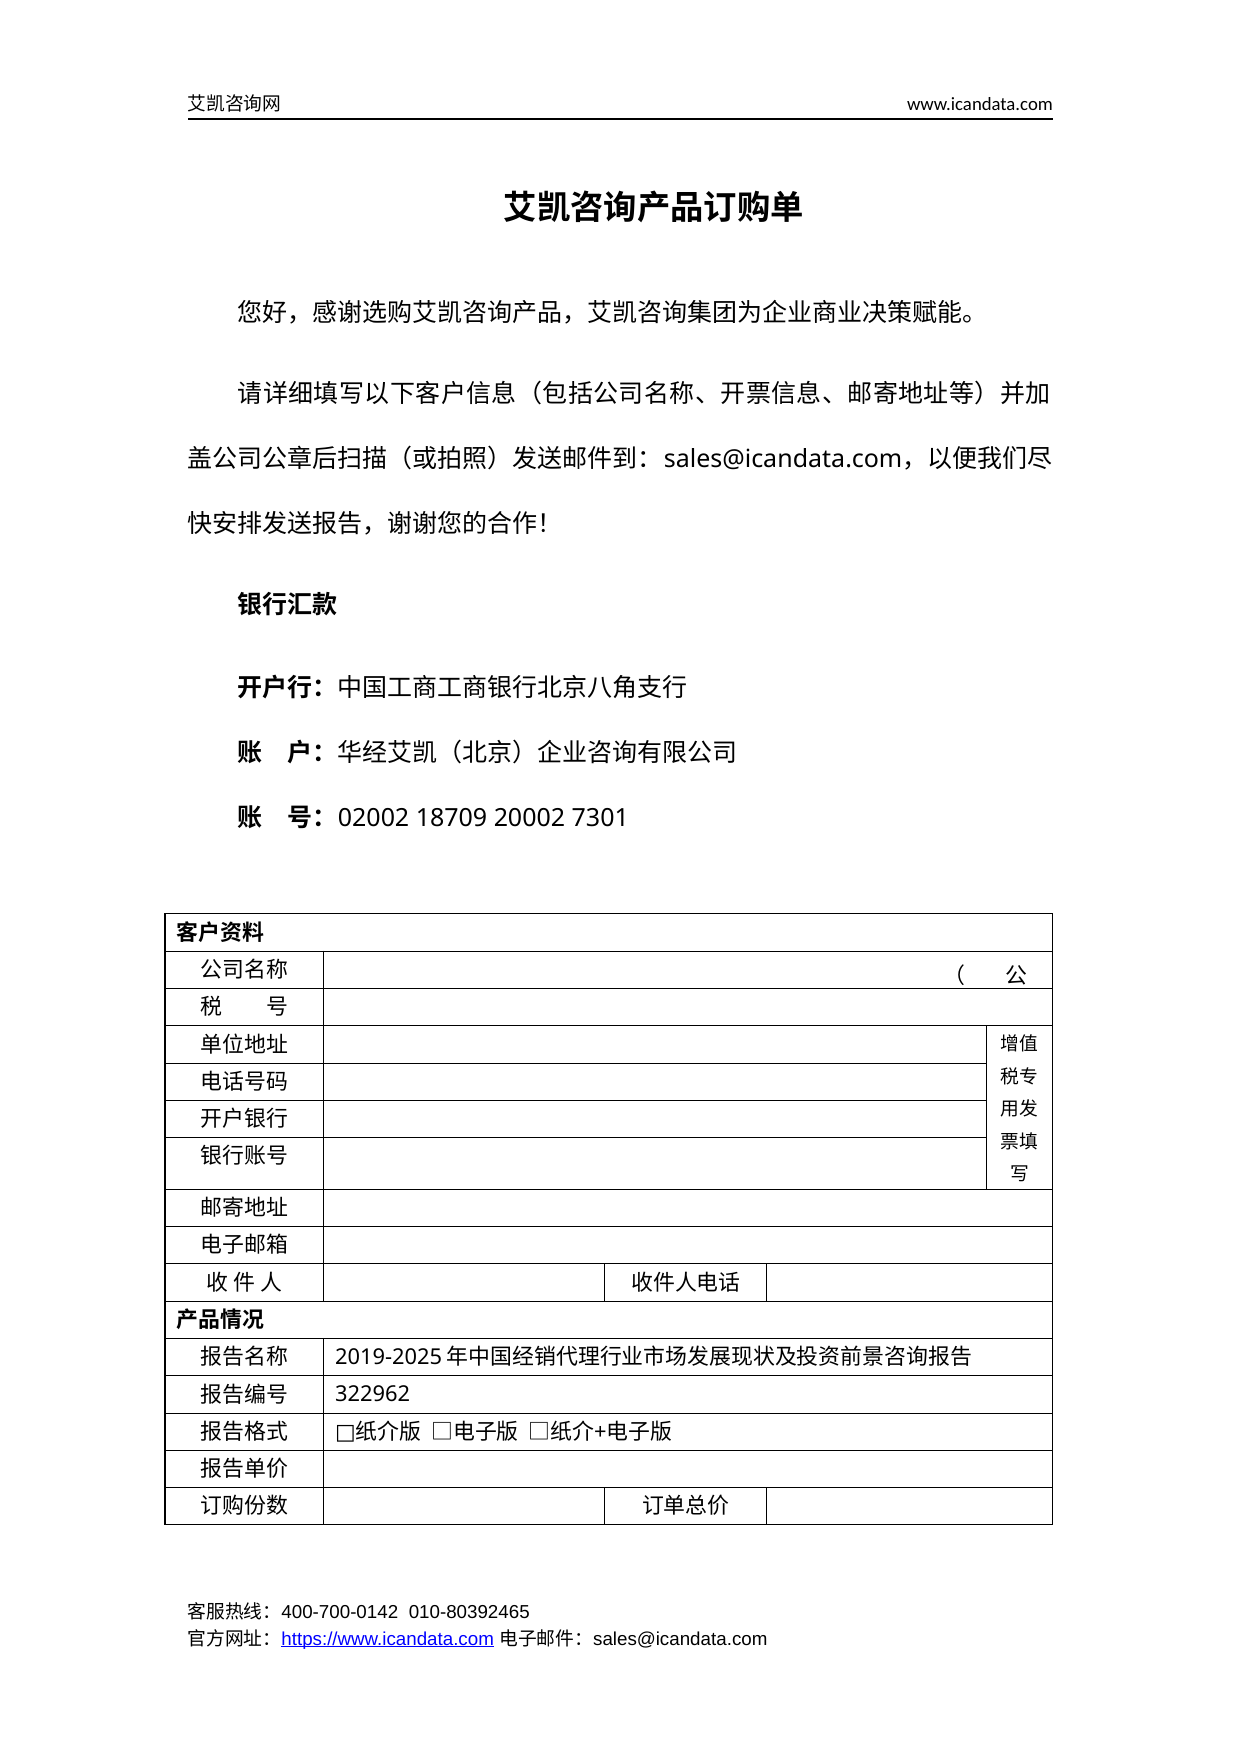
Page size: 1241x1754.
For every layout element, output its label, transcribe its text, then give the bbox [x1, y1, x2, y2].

table_cell 银行账号 [166, 1138, 323, 1189]
text 艾凯咨询产品订购单 [187, 172, 1053, 237]
table_cell □纸介版 □电子版 □纸介+电子版 [324, 1414, 1052, 1450]
table_cell 报告编号 [166, 1376, 323, 1412]
table_cell 开户银行 [166, 1101, 323, 1137]
table_cell 单位地址 [166, 1026, 323, 1062]
table_cell [324, 952, 1052, 988]
text 银行汇款 [187, 570, 1053, 635]
table_cell [324, 1101, 986, 1137]
table_cell [324, 1488, 604, 1524]
table_cell 订单总价 [605, 1488, 766, 1524]
table_cell [324, 1064, 986, 1100]
table_cell [767, 1264, 1052, 1301]
table_cell 增值税专用发票填写 [987, 1026, 1052, 1189]
text 开户行：中国工商工商银行北京八角支行 [187, 653, 1053, 718]
table_cell 公司名称 [166, 952, 323, 988]
text 请详细填写以下客户信息（包括公司名称、开票信息、邮寄地址等）并加盖公司公章后扫描（或拍照）发送邮件到：sales@icandata.com，以便我们尽快安排发送报告，谢谢您的合作！ [187, 359, 1053, 554]
table_cell 税 号 [166, 989, 323, 1025]
table_cell 收件人电话 [605, 1264, 766, 1301]
table_cell [324, 1227, 1052, 1263]
table_cell [324, 1138, 986, 1189]
table_cell 产品情况 [166, 1302, 1052, 1338]
table_cell [324, 1451, 1052, 1487]
table_cell 2019-2025年中国经销代理行业市场发展现状及投资前景咨询报告 [324, 1339, 1052, 1375]
table_cell [324, 1264, 604, 1301]
table_cell 报告单价 [166, 1451, 323, 1487]
table_cell 收 件 人 [166, 1264, 323, 1301]
text 您好，感谢选购艾凯咨询产品，艾凯咨询集团为企业商业决策赋能。 [187, 278, 1053, 343]
table_cell 报告名称 [166, 1339, 323, 1375]
table_header 客户资料 [166, 914, 1052, 951]
table_cell 报告格式 [166, 1414, 323, 1450]
table_cell 订购份数 [166, 1488, 323, 1524]
table_cell 电话号码 [166, 1064, 323, 1100]
table_cell 邮寄地址 [166, 1190, 323, 1226]
table_cell [324, 1190, 1052, 1226]
text 账 户：华经艾凯（北京）企业咨询有限公司 [187, 718, 1053, 783]
table_cell [767, 1488, 1052, 1524]
table_cell 电子邮箱 [166, 1227, 323, 1263]
table_cell [324, 1026, 986, 1062]
text 账 号：02002 18709 20002 7301 [187, 783, 1053, 848]
table_cell 322962 [324, 1376, 1052, 1412]
table_cell [324, 989, 1052, 1025]
